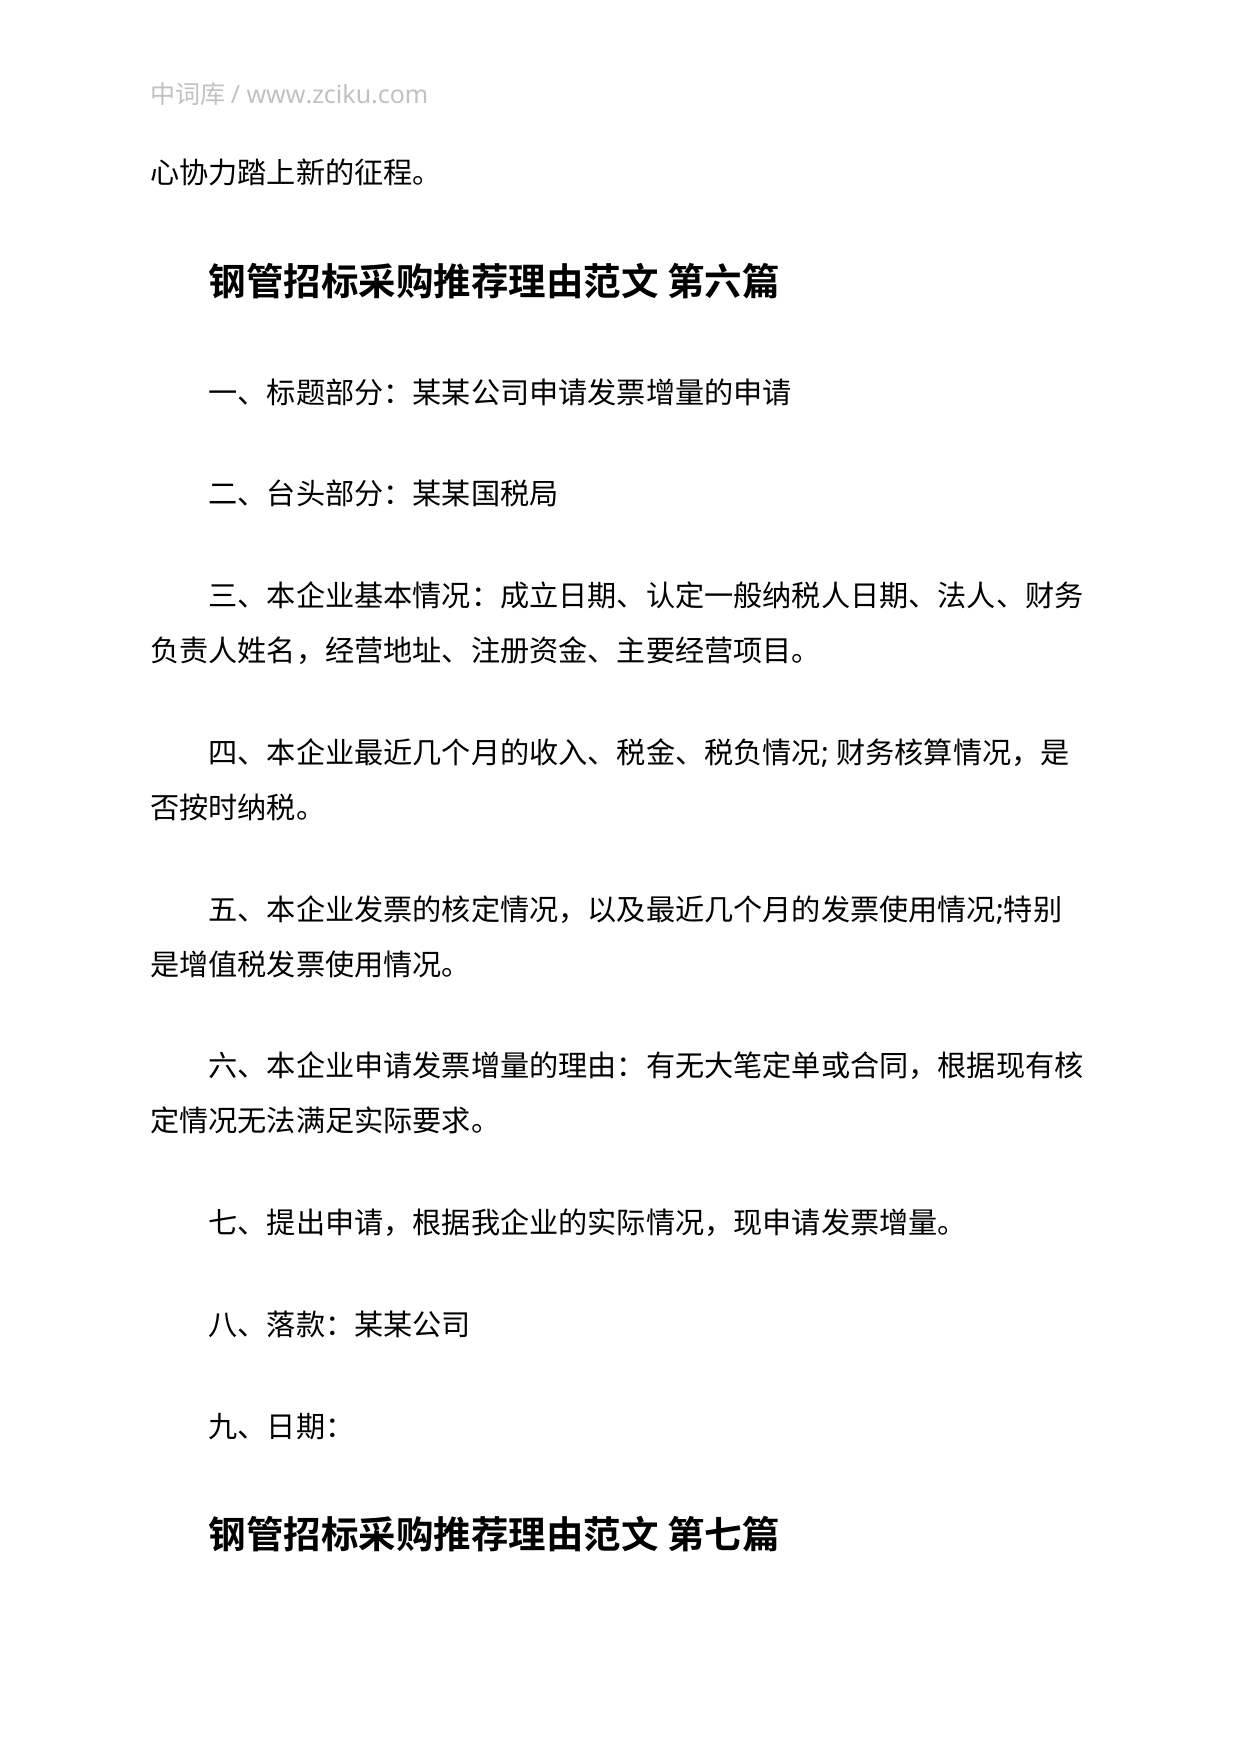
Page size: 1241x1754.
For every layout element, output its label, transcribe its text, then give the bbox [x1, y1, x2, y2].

text 八、落款：某某公司 [150, 1301, 1090, 1344]
text 九、日期： [150, 1403, 1090, 1445]
text 六、本企业申请发票增量的理由：有无大笔定单或合同，根据现有核定情况无法满足实际要求。 [150, 1043, 1090, 1140]
text 一、标题部分：某某公司申请发票增量的申请 [150, 369, 1090, 411]
text 钢管招标采购推荐理由范文 第七篇 [150, 1505, 1090, 1559]
text 钢管招标采购推荐理由范文 第六篇 [150, 252, 1090, 306]
text 三、本企业基本情况：成立日期、认定一般纳税人日期、法人、财务负责人姓名，经营地址、注册资金、主要经营项目。 [150, 573, 1090, 670]
text 四、本企业最近几个月的收入、税金、税负情况; 财务核算情况，是否按时纳税。 [150, 729, 1090, 827]
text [150, 150, 1090, 192]
text 二、台头部分：某某国税局 [150, 471, 1090, 513]
text 七、提出申请，根据我企业的实际情况，现申请发票增量。 [150, 1199, 1090, 1242]
text 五、本企业发票的核定情况，以及最近几个月的发票使用情况;特别是增值税发票使用情况。 [150, 886, 1090, 983]
